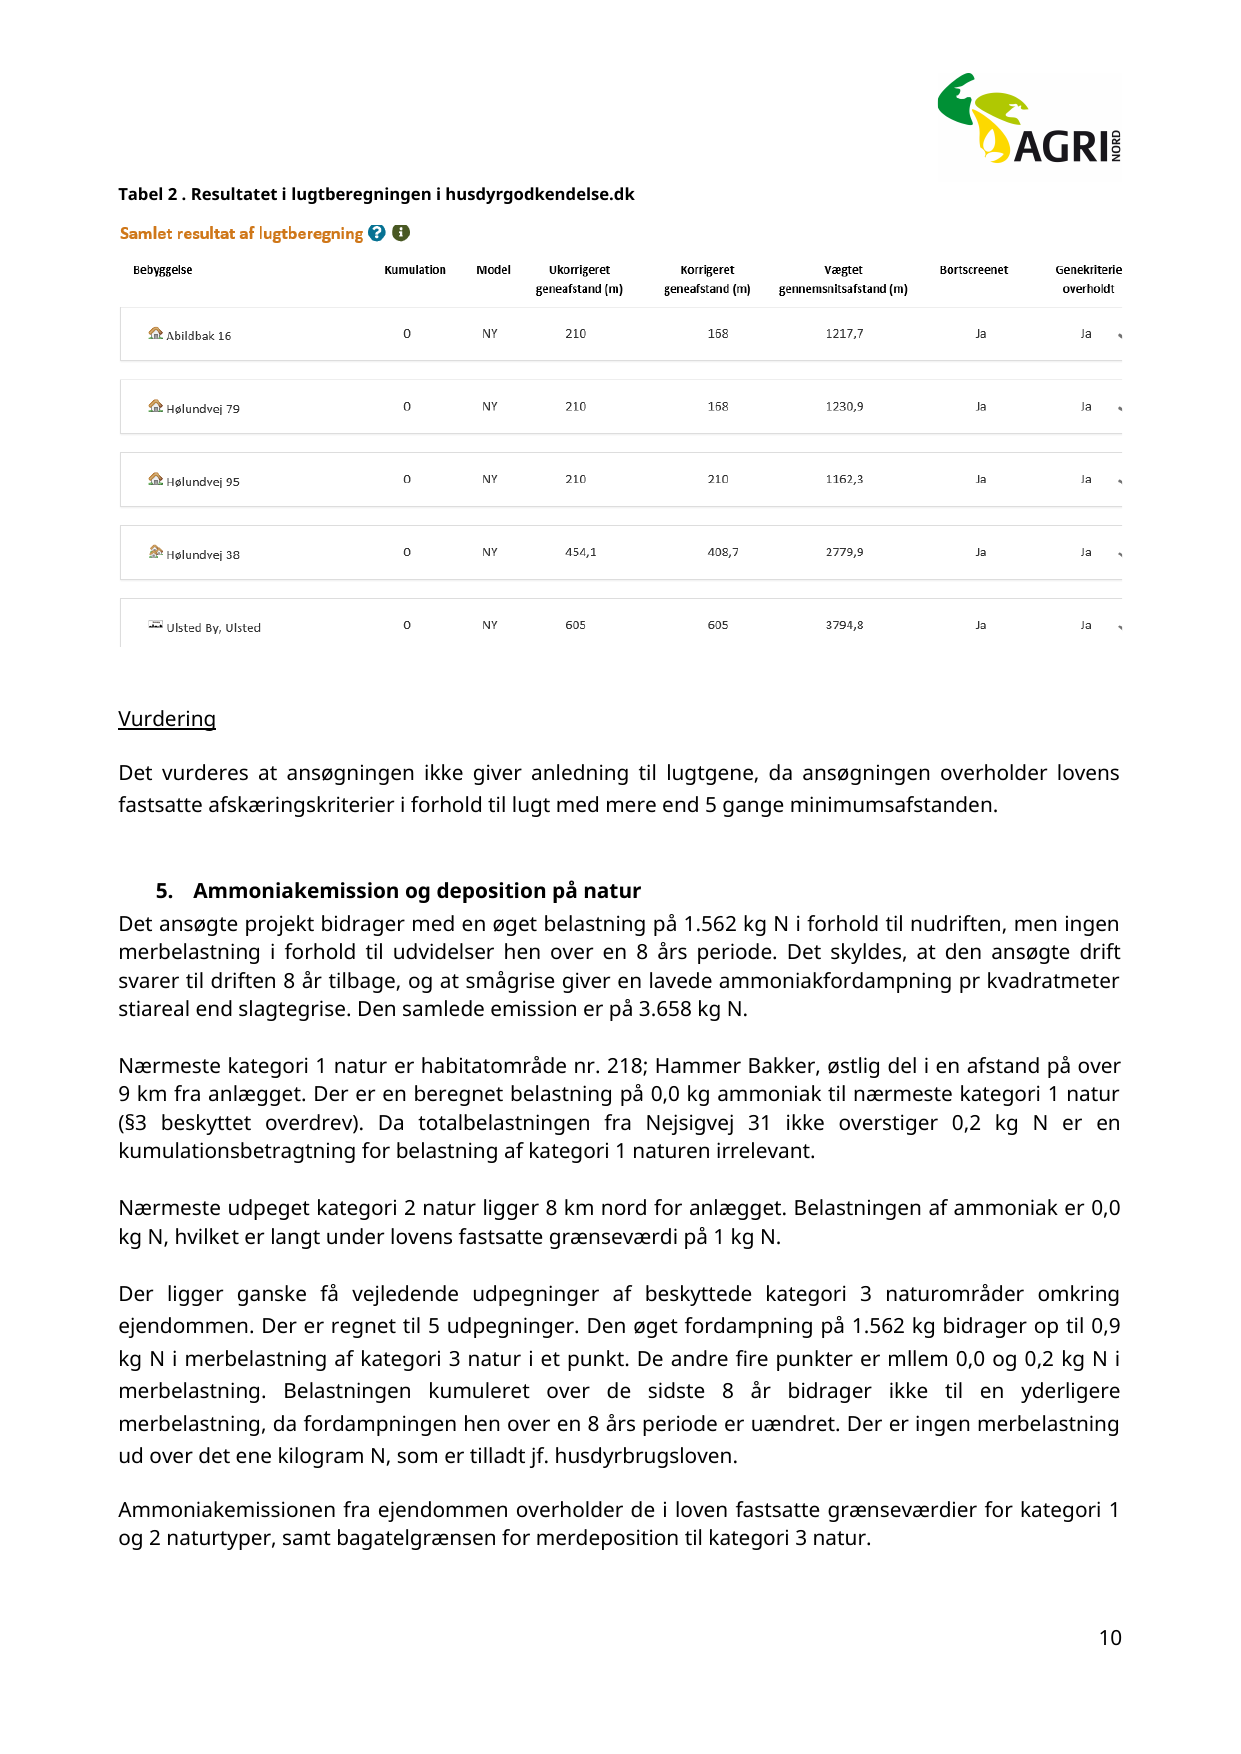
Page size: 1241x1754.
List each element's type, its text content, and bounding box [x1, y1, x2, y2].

picture [374, 227, 381, 237]
subtitle Det vurderes at ansøgningen ikke giver anledning til lugtgene, da ansøgningen overholder lovens fastsatte afskæringskriterier i forhold til lugt med mere end 5 gange minimumsafstanden. [118, 758, 1122, 819]
text Det ansøgte projekt bidrager med en øget belastning på 1.562 kg N i forhold til nudriften, men ingen merbelastning i forhold til udvidelser hen over en 8 års periode. Det skyldes, at den ansøgte drift svarer til driften 8 år tilbage, og at smågrise giver en lavede ammoniakfordampning pr kvadratmeter stiareal end slagtegrise. Den samlede emission er på 3.658 kg N. [118, 909, 1122, 1023]
subtitle Ammoniakemission og deposition på natur [156, 876, 1122, 905]
picture [118, 225, 1123, 647]
picture [937, 73, 1123, 182]
text Ammoniakemissionen fra ejendommen overholder de i loven fastsatte grænseværdier for kategori 1 og 2 naturtyper, samt bagatelgrænsen for merdeposition til kategori 3 natur. [118, 1495, 1122, 1552]
text Der ligger ganske få vejledende udpegninger af beskyttede kategori 3 naturområder omkring ejendommen. Der er regnet til 5 udpegninger. Den øget fordampning på 1.562 kg bidrager op til 0,9 kg N i merbelastning af kategori 3 natur i et punkt. De andre fire punkter er mllem 0,0 og 0,2 kg N i merbelastning. Belastningen kumuleret over de sidste 8 år bidrager ikke til en yderligere merbelastning, da fordampningen hen over en 8 års periode er uændret. Der er ingen merbelastning ud over det ene kilogram N, som er tilladt jf. husdyrbrugsloven. [118, 1279, 1122, 1470]
text Tabel 2 . Resultatet i lugtberegningen i husdyrgodkendelse.dk [118, 182, 1122, 205]
text Nærmeste kategori 1 natur er habitatområde nr. 218; Hammer Bakker, østlig del i en afstand på over 9 km fra anlægget. Der er en beregnet belastning på 0,0 kg ammoniak til nærmeste kategori 1 natur (§3 beskyttet overdrev). Da totalbelastningen fra Nejsigvej 31 ikke overstiger 0,2 kg N er en kumulationsbetragtning for belastning af kategori 1 naturen irrelevant. [118, 1051, 1122, 1165]
text Nærmeste udpeget kategori 2 natur ligger 8 km nord for anlægget. Belastningen af ammoniak er 0,0 kg N, hvilket er langt under lovens fastsatte grænseværdi på 1 kg N. [118, 1193, 1122, 1250]
text Vurdering [118, 704, 1122, 733]
